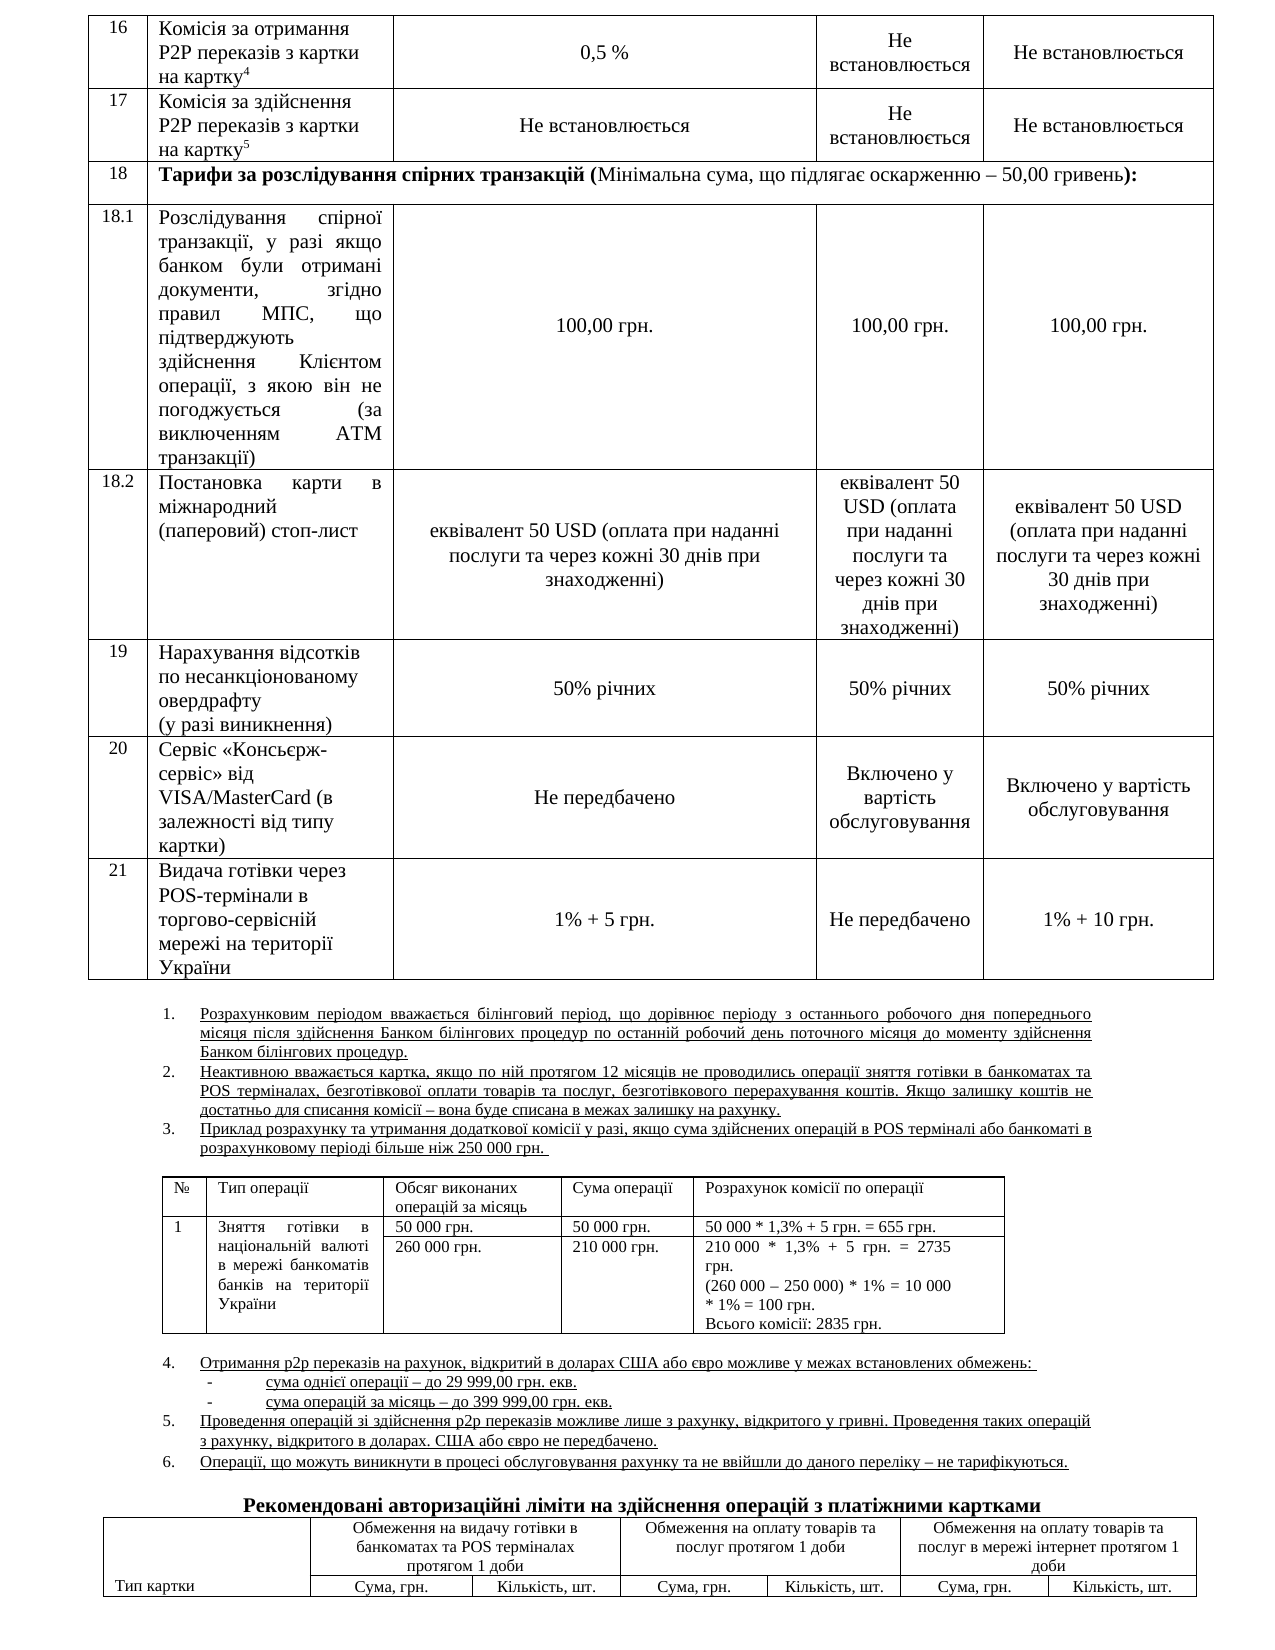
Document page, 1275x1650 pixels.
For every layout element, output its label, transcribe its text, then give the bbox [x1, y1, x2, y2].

list Розрахунковим періодом вважається білінговий період, що дорівнює періоду з останнього робочого дня попереднього місяця після здійснення Банком білінгових процедур по останній робочий день поточного місяця до моменту здійснення Банком білінгових процедур. [162, 1004, 1092, 1061]
table_cell еквівалент 50 USD (оплата при наданні послуги та через кожні 30 днів при знаходженні) [984, 470, 1213, 639]
table_cell Комісія за здійснення P2P переказів з картки на картку5 [148, 89, 393, 161]
table_cell Не передбачено [394, 737, 816, 857]
table_cell 50 000 грн. [384, 1217, 561, 1236]
table_cell 0,5 % [394, 16, 816, 88]
list Приклад розрахунку та утримання додаткової комісії у разі, якщо сума здійснених операцій в POS терміналі або банкоматі в розрахунковому періоді більше ніж 250 000 грн. [162, 1119, 1092, 1157]
table_cell 16 [89, 16, 147, 88]
table_cell 50 000 * 1,3% + 5 грн. = 655 грн. [694, 1217, 1004, 1236]
table_cell Зняття готівки в національній валюті в мережі банкоматів банків на території України [207, 1217, 383, 1333]
table_cell Сума, грн. [901, 1576, 1048, 1596]
table_header Розрахунок комісії по операції [694, 1178, 1004, 1216]
table_cell Включено у вартість обслуговування [984, 737, 1213, 857]
table_cell Тарифи за розслідування спірних транзакцій (Мінімальна сума, що підлягає оскарженню – 50,00 гривень): [148, 162, 1213, 203]
table_cell еквівалент 50 USD (оплата при наданні послуги та через кожні 30 днів при знаходженні) [817, 470, 983, 639]
table_header Сума операції [562, 1178, 693, 1216]
table_header Обсяг виконаних операцій за місяць [384, 1178, 561, 1216]
table_cell Кількість, шт. [473, 1576, 620, 1596]
table_header № [163, 1178, 206, 1216]
list Операції, що можуть виникнути в процесі обслуговування рахунку та не ввійшли до даного переліку – не тарифікуються. [162, 1452, 1092, 1471]
table_cell 19 [89, 640, 147, 736]
table_cell 50 000 грн. [562, 1217, 693, 1236]
table_cell 260 000 грн. [384, 1237, 561, 1333]
text Рекомендовані авторизаційні ліміти на здійснення операцій з платіжними картками [118, 1493, 1122, 1517]
table_header Тип картки [104, 1518, 310, 1596]
table_cell Сервіс «Консьєрж-сервіс» від VISA/MasterCard (в залежності від типу картки) [148, 737, 393, 857]
table_cell 210 000 * 1,3% + 5 грн. = 2735 грн. (260 000 – 250 000) * 1% = 10 000 * 1% = 100 грн. Всього комісії: 2835 грн. [694, 1237, 1004, 1333]
table_header Тип операції [207, 1178, 383, 1216]
table_cell Сума, грн. [621, 1576, 767, 1596]
table_cell 18 [89, 162, 147, 203]
table_header Обмеження на видачу готівки в банкоматах та POS терміналах протягом 1 доби [311, 1518, 620, 1575]
table_cell Кількість, шт. [1049, 1576, 1196, 1596]
table_cell 21 [89, 859, 147, 979]
table_cell Сума, грн. [311, 1576, 472, 1596]
list Неактивною вважається картка, якщо по ній протягом 12 місяців не проводились операції зняття готівки в банкоматах та POS терміналах, безготівкової оплати товарів та послуг, безготівкового перерахування коштів. Якщо залишку коштів не достатньо для списання комісії – вона буде списана в межах залишку на рахунку. [162, 1061, 1092, 1119]
table_cell Не передбачено [817, 859, 983, 979]
table_cell 100,00 грн. [984, 205, 1213, 469]
table_cell Не встановлюється [817, 89, 983, 161]
table_cell Не встановлюється [984, 89, 1213, 161]
table_cell 18.2 [89, 470, 147, 639]
list сума операцій за місяць – до 399 999,00 грн. екв. [193, 1391, 1092, 1411]
table_cell 17 [89, 89, 147, 161]
table_cell Комісія за отримання P2P переказів з картки на картку4 [148, 16, 393, 88]
table_cell 1% + 10 грн. [984, 859, 1213, 979]
table_cell 50% річних [394, 640, 816, 736]
table_cell 20 [89, 737, 147, 857]
table_cell Кількість, шт. [768, 1576, 900, 1596]
table_cell еквівалент 50 USD (оплата при наданні послуги та через кожні 30 днів при знаходженні) [394, 470, 816, 639]
table_cell Включено у вартість обслуговування [817, 737, 983, 857]
table_cell 100,00 грн. [817, 205, 983, 469]
table_header Обмеження на оплату товарів та послуг в мережі інтернет протягом 1 доби [901, 1518, 1196, 1575]
list Отримання р2р переказів на рахунок, відкритий в доларах США або євро можливе у межах встановлених обмежень: [162, 1353, 1092, 1372]
list сума однієї операції – до 29 999,00 грн. екв. [193, 1372, 1092, 1391]
table_cell 1% + 5 грн. [394, 859, 816, 979]
table_cell Розслідування спірної транзакції, у разі якщо банком були отримані документи, згідно правил МПС, що підтверджують здійснення Клієнтом операції, з якою він не погоджується (за виключенням АТМ транзакції) [148, 205, 393, 469]
table_cell 50% річних [817, 640, 983, 736]
table_cell Нарахування відсотків по несанкціонованому овердрафту (у разі виникнення) [148, 640, 393, 736]
table_cell Не встановлюється [817, 16, 983, 88]
table_cell Видача готівки через POS-термінали в торгово-сервісній мережі на території України [148, 859, 393, 979]
table_cell Не встановлюється [984, 16, 1213, 88]
table_cell 50% річних [984, 640, 1213, 736]
table_cell Не встановлюється [394, 89, 816, 161]
table_cell 18.1 [89, 205, 147, 469]
table_cell 100,00 грн. [394, 205, 816, 469]
table_header Обмеження на оплату товарів та послуг протягом 1 доби [621, 1518, 900, 1575]
table_cell 1 [163, 1217, 206, 1333]
list Проведення операцій зі здійснення р2р переказів можливе лише з рахунку, відкритого у гривні. Проведення таких операцій з рахунку, відкритого в доларах. США або євро не передбачено. [162, 1411, 1092, 1450]
table_cell 210 000 грн. [562, 1237, 693, 1333]
table_cell Постановка карти в міжнародний (паперовий) стоп-лист [148, 470, 393, 639]
